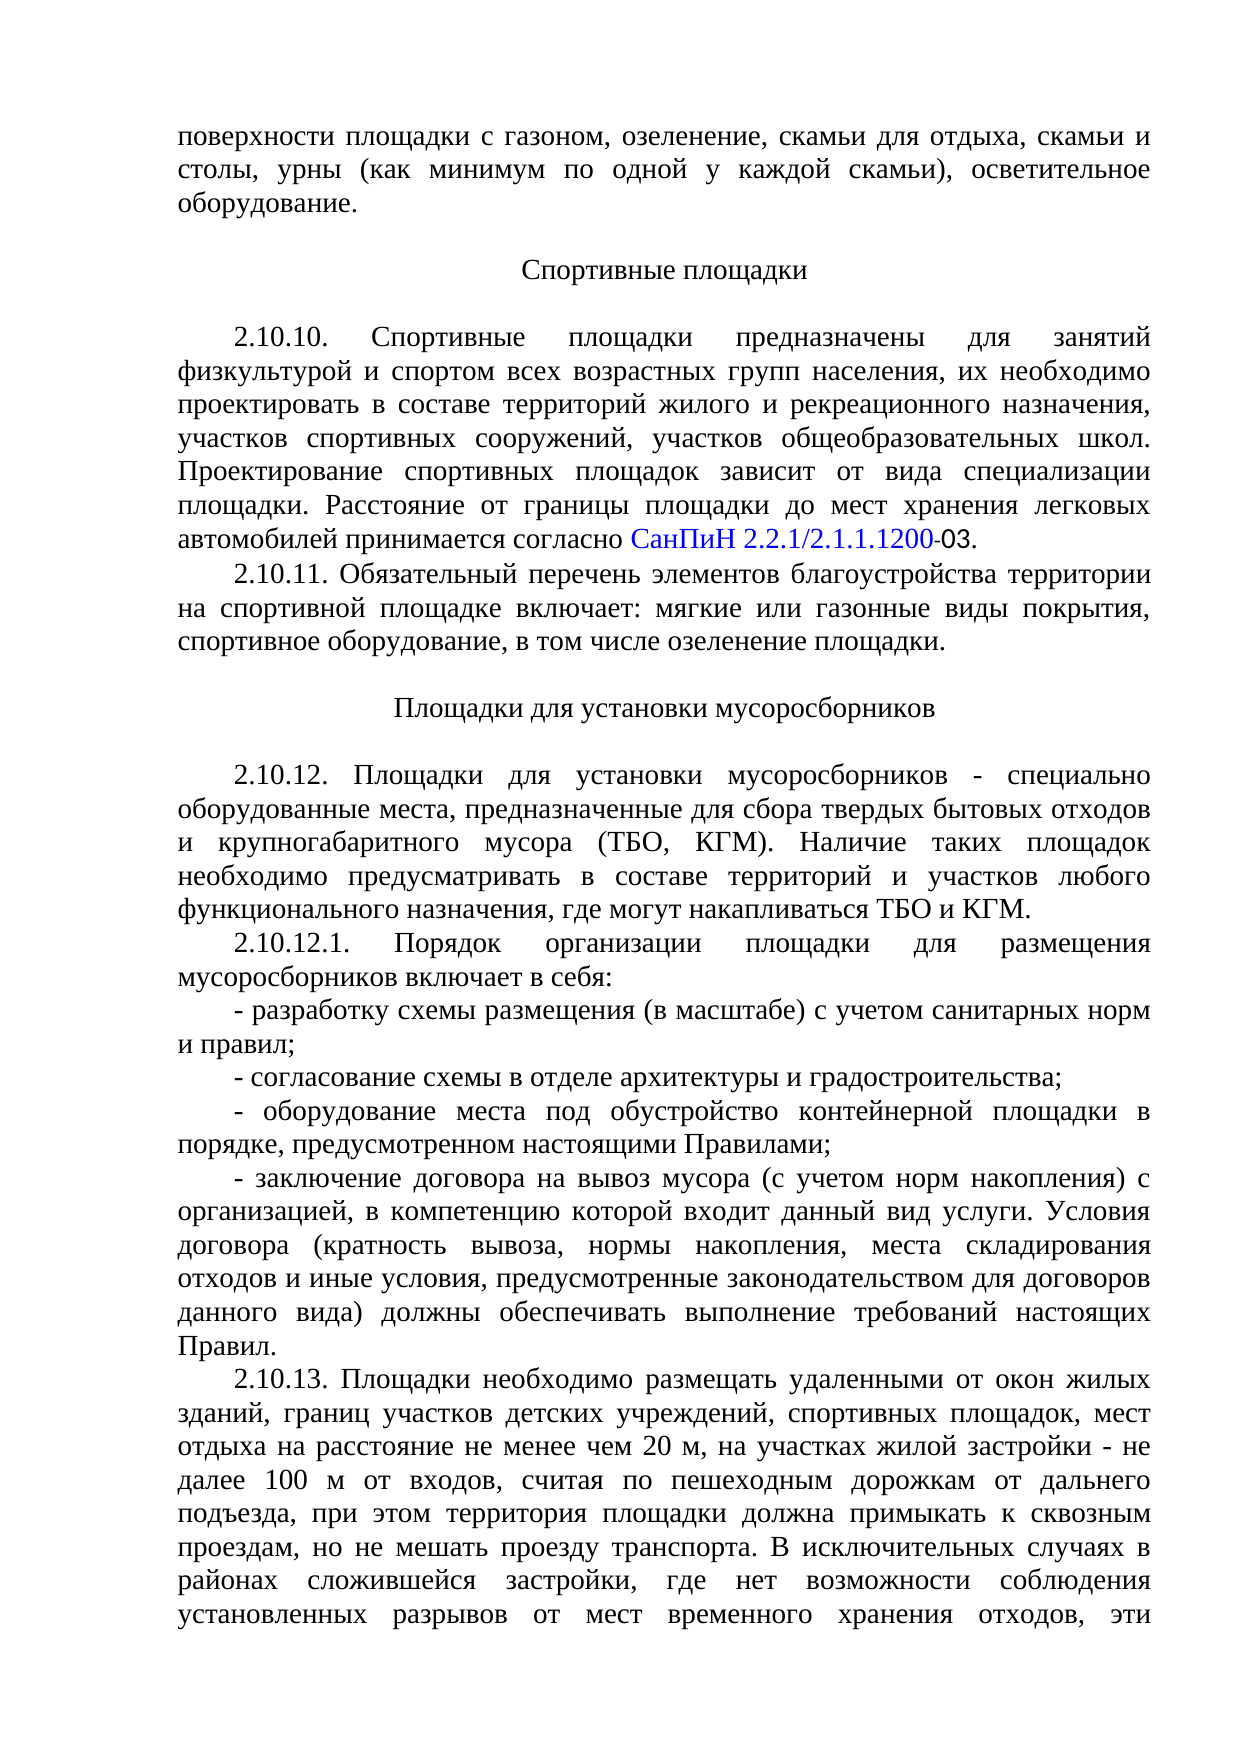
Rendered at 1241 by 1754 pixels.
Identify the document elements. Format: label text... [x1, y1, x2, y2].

text - разработку схемы размещения (в масштабе) с учетом санитарных норм и правил; [177, 992, 1152, 1059]
text - оборудование места под обустройство контейнерной площадки в порядке, предусмотренном настоящими Правилами; [177, 1093, 1152, 1160]
text - заключение договора на вывоз мусора (с учетом норм накопления) с организацией, в компетенцию которой входит данный вид услуги. Условия договора (кратность вывоза, нормы накопления, места складирования отходов и иные условия, предусмотренные законодательством для договоров данного вида) должны обеспечивать выполнение требований настоящих Правил. [177, 1160, 1152, 1361]
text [177, 1361, 1152, 1629]
text - согласование схемы в отделе архитектуры и градостроительства; [177, 1059, 1152, 1093]
text Спортивные площадки [177, 252, 1152, 286]
text 2.10.12. Площадки для установки мусоросборников - специально оборудованные места, предназначенные для сбора твердых бытовых отходов и крупногабаритного мусора (ТБО, КГМ). Наличие таких площадок необходимо предусматривать в составе территорий и участков любого функционального назначения, где могут накапливаться ТБО и КГМ. [177, 757, 1152, 925]
text 2.10.11. Обязательный перечень элементов благоустройства территории на спортивной площадке включает: мягкие или газонные виды покрытия, спортивное оборудование, в том числе озеленение площадки. [177, 556, 1152, 657]
text 2.10.10. Спортивные площадки предназначены для занятий физкультурой и спортом всех возрастных групп населения, их необходимо проектировать в составе территорий жилого и рекреационного назначения, участков спортивных сооружений, участков общеобразовательных школ. Проектирование спортивных площадок зависит от вида специализации площадки. Расстояние от границы площадки до мест хранения легковых автомобилей принимается согласно СанПиН 2.2.1/2.1.1.1200-03. [177, 319, 1152, 556]
text Площадки для установки мусоросборников [177, 690, 1152, 724]
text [177, 118, 1152, 219]
text 2.10.12.1. Порядок организации площадки для размещения мусоросборников включает в себя: [177, 925, 1152, 992]
